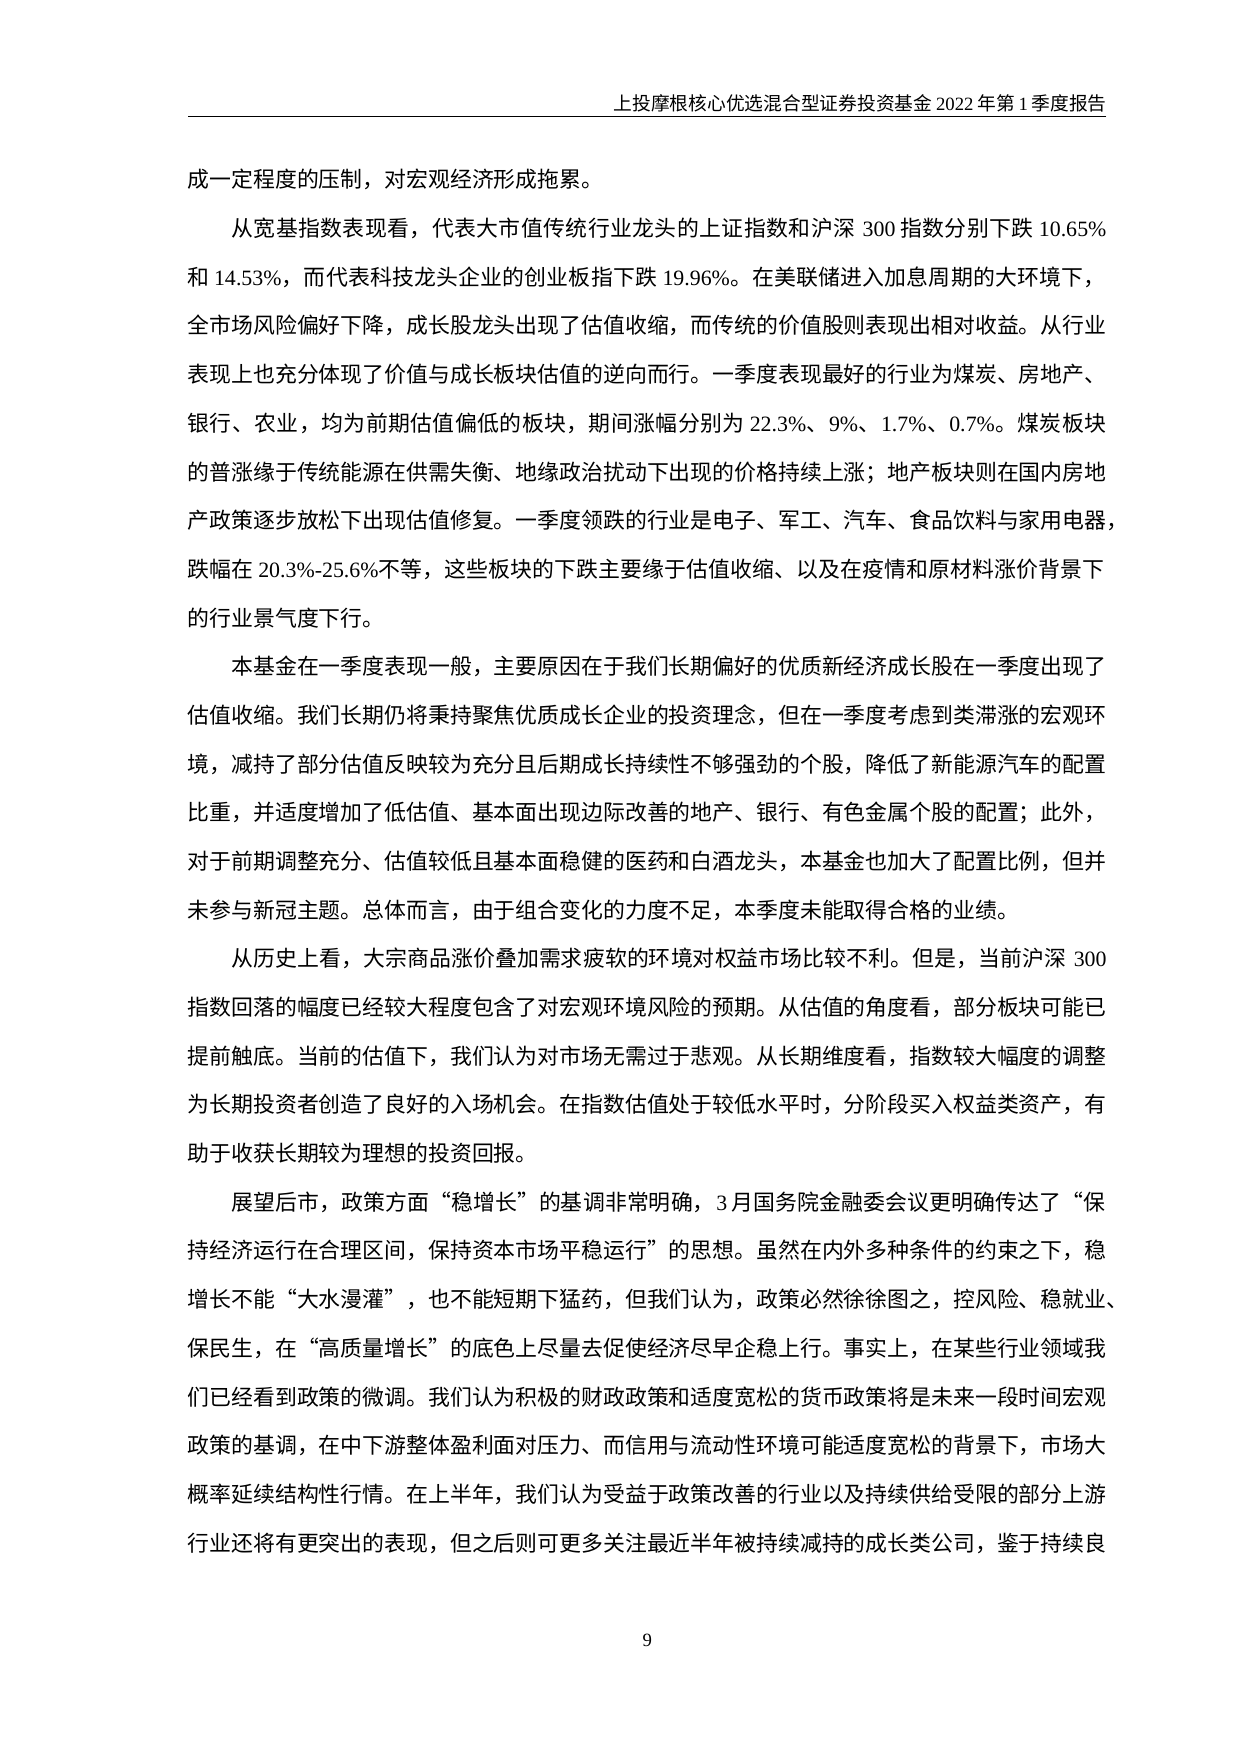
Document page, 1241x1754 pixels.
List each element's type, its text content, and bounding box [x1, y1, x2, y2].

text 从历史上看，大宗商品涨价叠加需求疲软的环境对权益市场比较不利。但是，当前沪深300指数回落的幅度已经较大程度包含了对宏观环境风险的预期。从估值的角度看，部分板块可能已提前触底。当前的估值下，我们认为对市场无需过于悲观。从长期维度看，指数较大幅度的调整为长期投资者创造了良好的入场机会。在指数估值处于较低水平时，分阶段买入权益类资产，有助于收获长期较为理想的投资回报。 [187, 941, 1106, 1168]
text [187, 162, 1106, 194]
text 本基金在一季度表现一般，主要原因在于我们长期偏好的优质新经济成长股在一季度出现了估值收缩。我们长期仍将秉持聚焦优质成长企业的投资理念，但在一季度考虑到类滞涨的宏观环境，减持了部分估值反映较为充分且后期成长持续性不够强劲的个股，降低了新能源汽车的配置比重，并适度增加了低估值、基本面出现边际改善的地产、银行、有色金属个股的配置；此外，对于前期调整充分、估值较低且基本面稳健的医药和白酒龙头，本基金也加大了配置比例，但并未参与新冠主题。总体而言，由于组合变化的力度不足，本季度未能取得合格的业绩。 [187, 649, 1106, 925]
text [187, 1184, 1106, 1558]
text 从宽基指数表现看，代表大市值传统行业龙头的上证指数和沪深300指数分别下跌10.65%和14.53%，而代表科技龙头企业的创业板指下跌19.96%。在美联储进入加息周期的大环境下，全市场风险偏好下降，成长股龙头出现了估值收缩，而传统的价值股则表现出相对收益。从行业表现上也充分体现了价值与成长板块估值的逆向而行。一季度表现最好的行业为煤炭、房地产、银行、农业，均为前期估值偏低的板块，期间涨幅分别为22.3%、9%、1.7%、0.7%。煤炭板块的普涨缘于传统能源在供需失衡、地缘政治扰动下出现的价格持续上涨；地产板块则在国内房地产政策逐步放松下出现估值修复。一季度领跌的行业是电子、军工、汽车、食品饮料与家用电器，跌幅在20.3%-25.6%不等，这些板块的下跌主要缘于估值收缩、以及在疫情和原材料涨价背景下的行业景气度下行。 [187, 210, 1106, 633]
